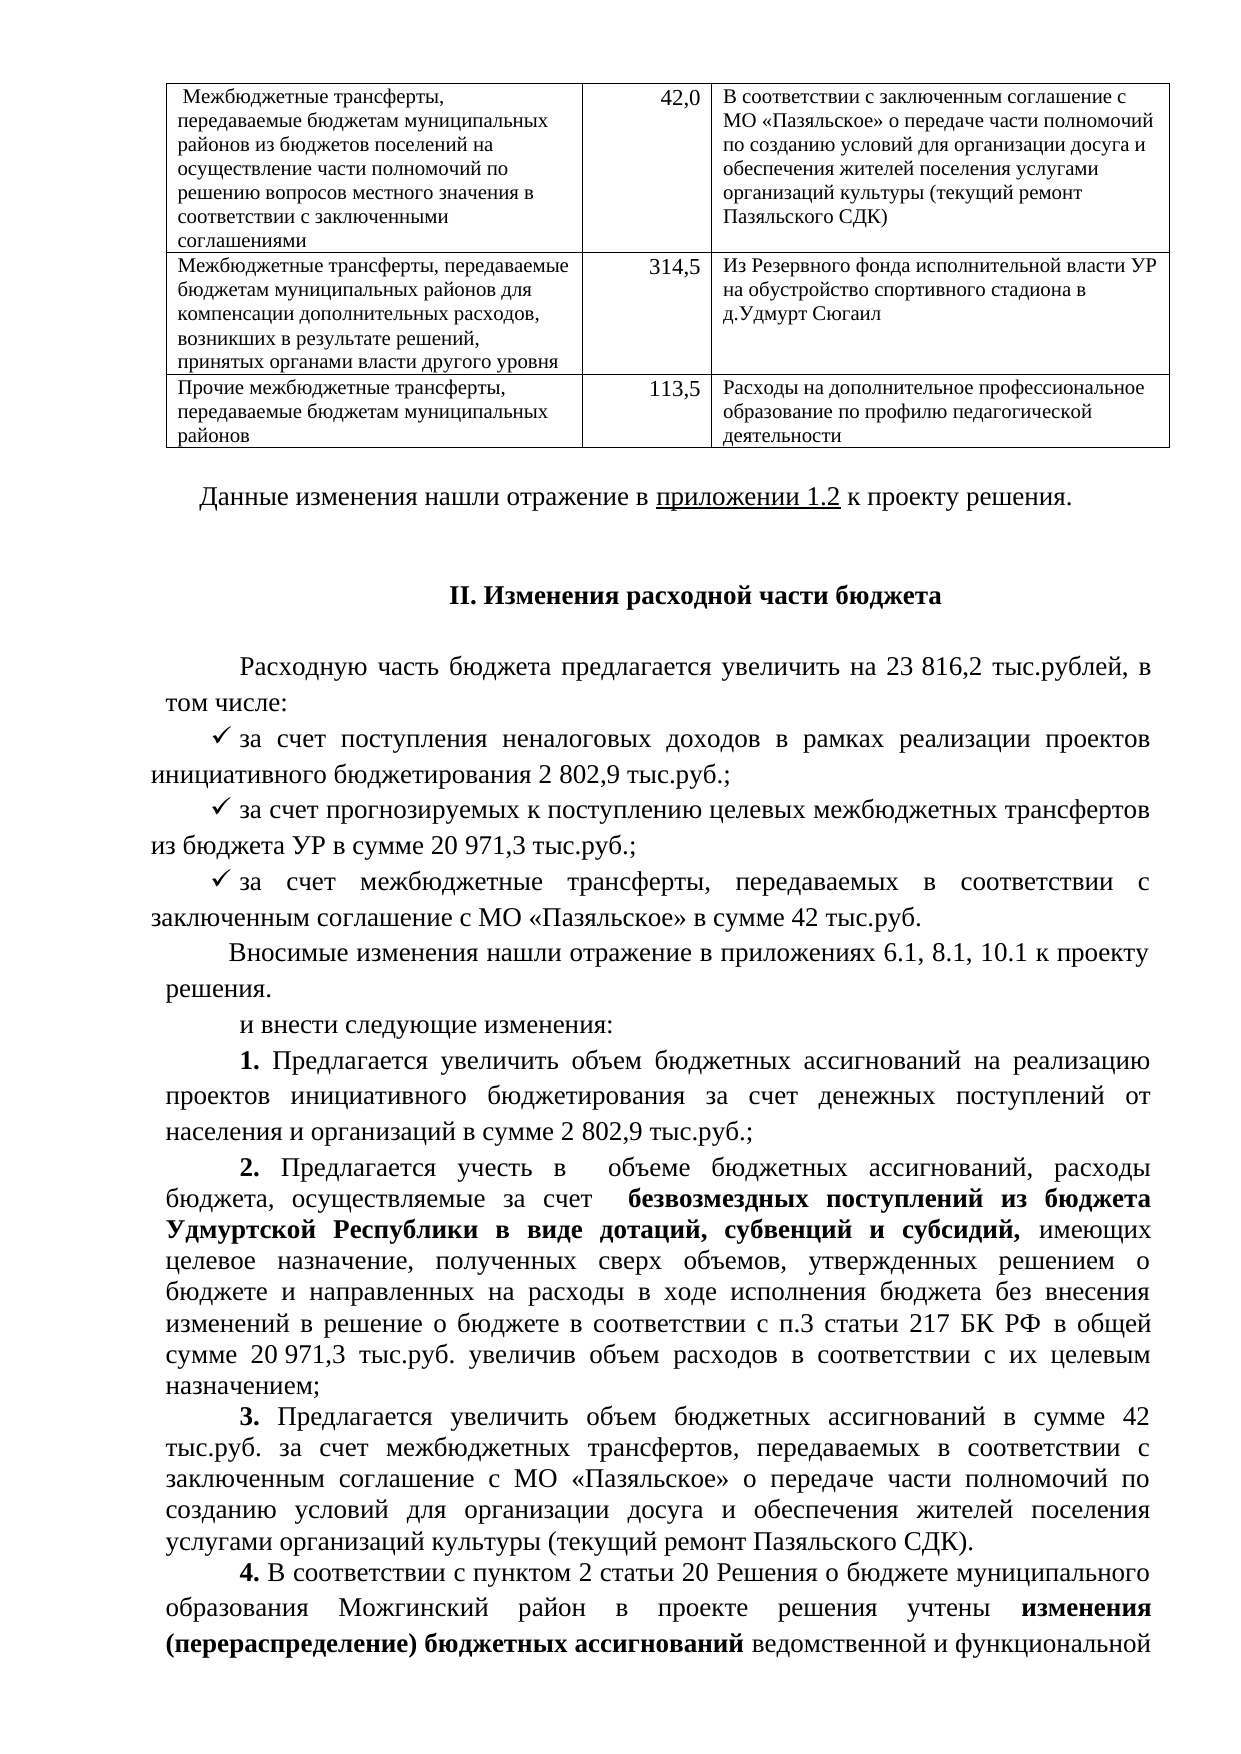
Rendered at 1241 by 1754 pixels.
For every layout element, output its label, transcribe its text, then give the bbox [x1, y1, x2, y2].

table_cell Межбюджетные трансферты, передаваемые бюджетам муниципальных районов для компенсации дополнительных расходов, возникших в результате решений, принятых органами власти другого уровня [167, 253, 582, 373]
text Данные изменения нашли отражение в приложении 1.2 к проекту решения. [165, 480, 1152, 511]
table_cell 42,0 [583, 84, 711, 252]
text 1. Предлагается увеличить объем бюджетных ассигнований на реализацию проектов инициативного бюджетирования за счет денежных поступлений от населения и организаций в сумме 2 802,9 тыс.руб.; [165, 1044, 1152, 1146]
text и внести следующие изменения: [165, 1008, 1152, 1039]
table_cell Прочие межбюджетные трансферты, передаваемые бюджетам муниципальных районов [167, 375, 582, 447]
list за счет поступления неналоговых доходов в рамках реализации проектов инициативного бюджетирования 2 802,9 тыс.руб.; [151, 722, 1152, 789]
table_cell Расходы на дополнительное профессиональное образование по профилю педагогической деятельности [712, 375, 1169, 447]
table_cell Из Резервного фонда исполнительной власти УР на обустройство спортивного стадиона в д.Удмурт Сюгаил [712, 253, 1169, 373]
list 2. Предлагается учесть в объеме бюджетных ассигнований, расходы бюджета, осуществляемые за счет безвозмездных поступлений из бюджета Удмуртской Республики в виде дотаций, субвенций и субсидий, имеющих целевое назначение, полученных сверх объемов, утвержденных решением о бюджете и направленных на расходы в ходе исполнения бюджета без внесения изменений в решение о бюджете в соответствии с п.3 статьи 217 БК РФ в общей сумме 20 971,3 тыс.руб. увеличив объем расходов в соответствии с их целевым назначением; [165, 1151, 1152, 1400]
table_cell Межбюджетные трансферты, передаваемые бюджетам муниципальных районов из бюджетов поселений на осуществление части полномочий по решению вопросов местного значения в соответствии с заключенными соглашениями [167, 84, 582, 252]
table_cell В соответствии с заключенным соглашение с МО «Пазяльское» о передаче части полномочий по созданию условий для организации досуга и обеспечения жителей поселения услугами организаций культуры (текущий ремонт Пазяльского СДК) [712, 84, 1169, 252]
table_cell 314,5 [583, 253, 711, 373]
table_cell 113,5 [583, 375, 711, 447]
list Вносимые изменения нашли отражение в приложениях 6.1, 8.1, 10.1 к проекту решения. [165, 937, 1152, 1003]
text II. Изменения расходной части бюджета [165, 579, 1152, 610]
list за счет межбюджетные трансферты, передаваемых в соответствии с заключенным соглашение с МО «Пазяльское» в сумме 42 тыс.руб. [151, 865, 1152, 932]
text Расходную часть бюджета предлагается увеличить на 23 816,2 тыс.рублей, в том числе: [165, 650, 1152, 717]
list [165, 1556, 1152, 1658]
list 3. Предлагается увеличить объем бюджетных ассигнований в сумме 42 тыс.руб. за счет межбюджетных трансфертов, передаваемых в соответствии с заключенным соглашение с МО «Пазяльское» о передаче части полномочий по созданию условий для организации досуга и обеспечения жителей поселения услугами организаций культуры (текущий ремонт Пазяльского СДК). [165, 1400, 1152, 1556]
list за счет прогнозируемых к поступлению целевых межбюджетных трансфертов из бюджета УР в сумме 20 971,3 тыс.руб.; [151, 793, 1152, 860]
